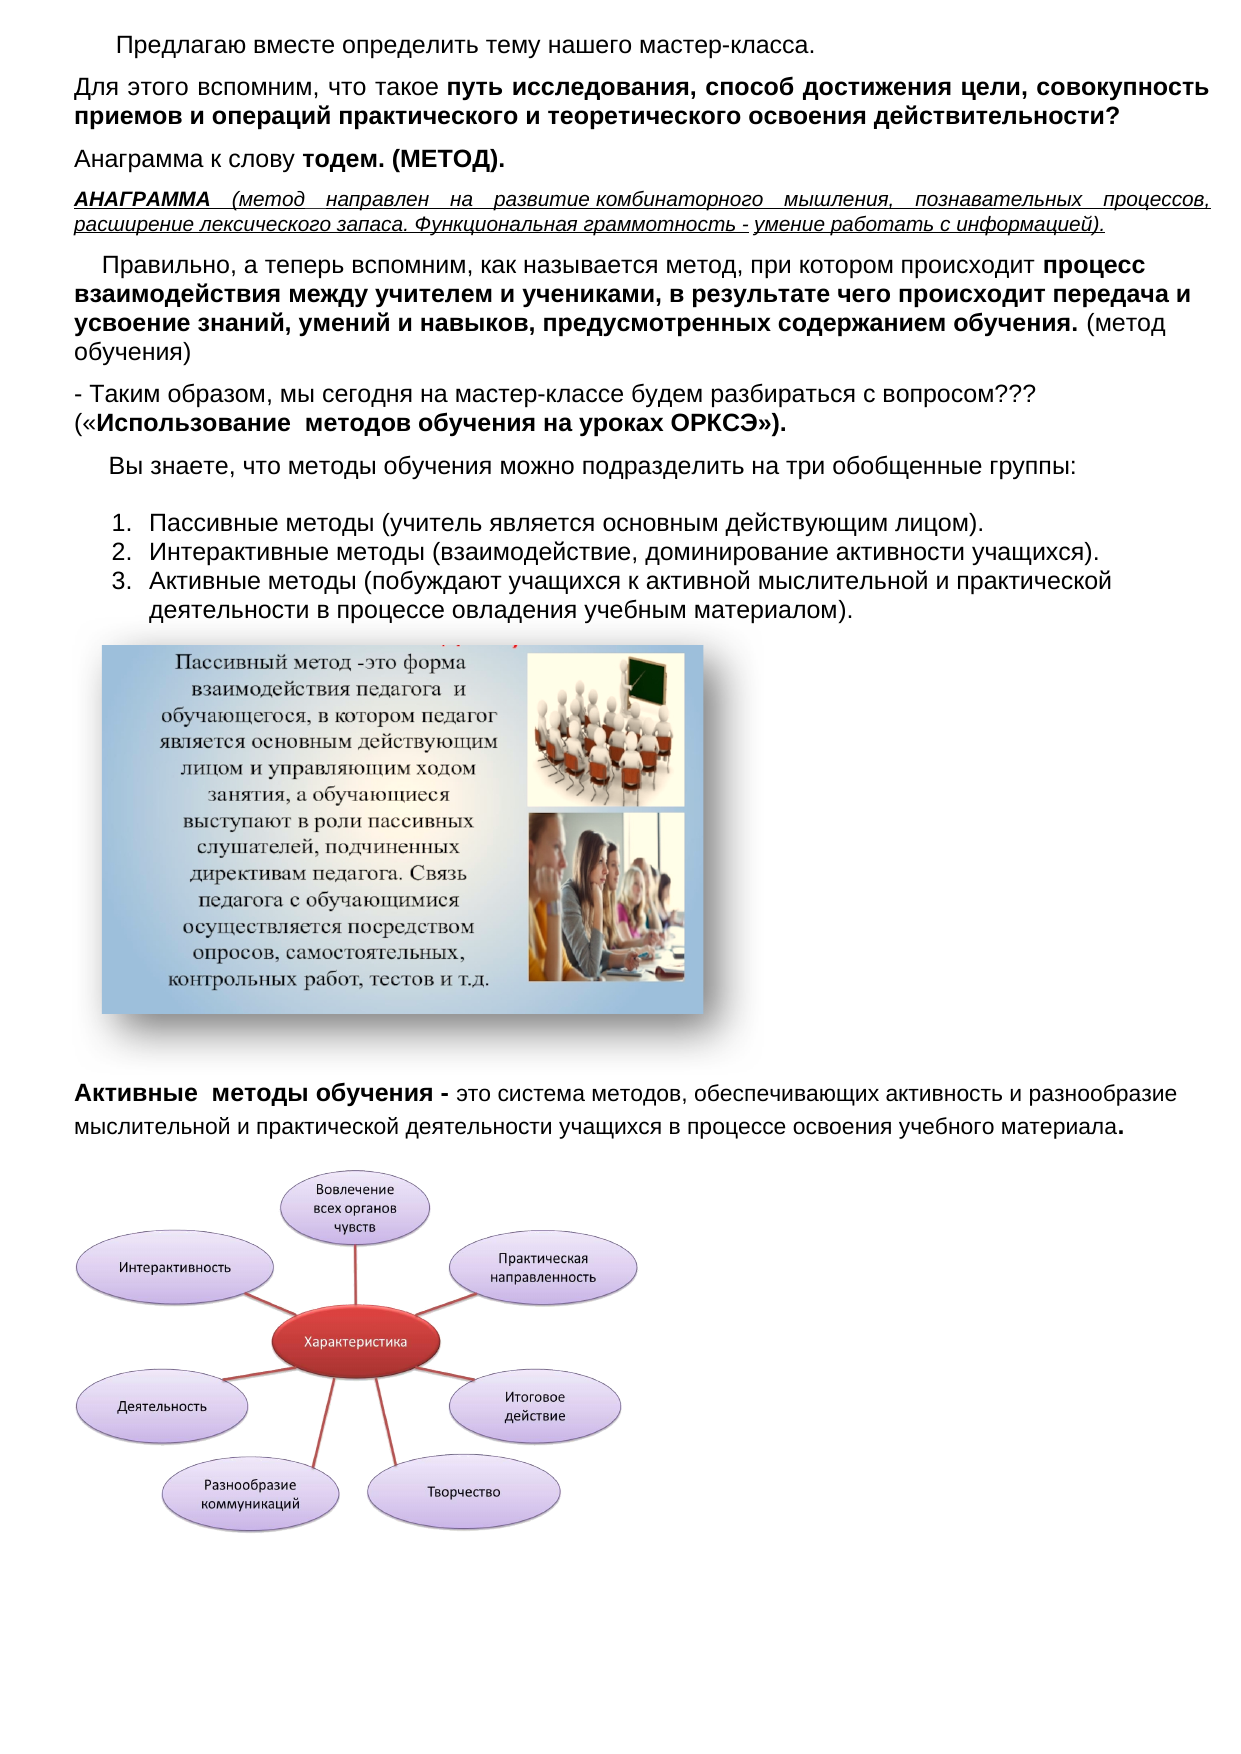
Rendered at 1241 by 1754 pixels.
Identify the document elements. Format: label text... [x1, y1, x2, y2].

text Активные методы обучения - это система методов, обеспечивающих активность и разнообразие мыслительной и практической деятельности учащихся в процессе освоения учебного материала. [74, 1078, 1211, 1140]
text Анаграмма к слову тодем. (МЕТОД). [74, 144, 1211, 173]
text Предлагаю вместе определить тему нашего мастер-класса. [74, 29, 1211, 58]
picture [73, 1158, 640, 1535]
text - Таким образом, мы сегодня на мастер-классе будем разбираться с вопросом??? («Использование методов обучения на уроках ОРКСЭ»). [74, 379, 1211, 437]
text Правильно, а теперь вспомним, как называется метод, при котором происходит процесс взаимодействия между учителем и учениками, в результате чего происходит передача и усвоение знаний, умений и навыков, предусмотренных содержанием обучения. (метод обучения) [74, 250, 1211, 365]
text Вы знаете, что методы обучения можно подразделить на три обобщенные группы: [74, 451, 1211, 479]
list Интерактивные методы (взаимодействие, доминирование активности учащихся). [111, 537, 1211, 566]
picture [101, 645, 704, 1014]
list Активные методы (побуждают учащихся к активной мыслительной и практической деятельности в процессе овладения учебным материалом). [111, 566, 1211, 623]
text Для этого вспомним, что такое путь исследования, способ достижения цели, совокупность приемов и операций практического и теоретического освоения действительности? [74, 72, 1211, 130]
list Пассивные методы (учитель является основным действующим лицом). [111, 508, 1211, 537]
text АНАГРАММА (метод направлен на развитие комбинаторного мышления, познавательных процессов, расширение лексического запаса. Функциональная граммотность - умение работать с информацией). [754, 211, 1211, 236]
